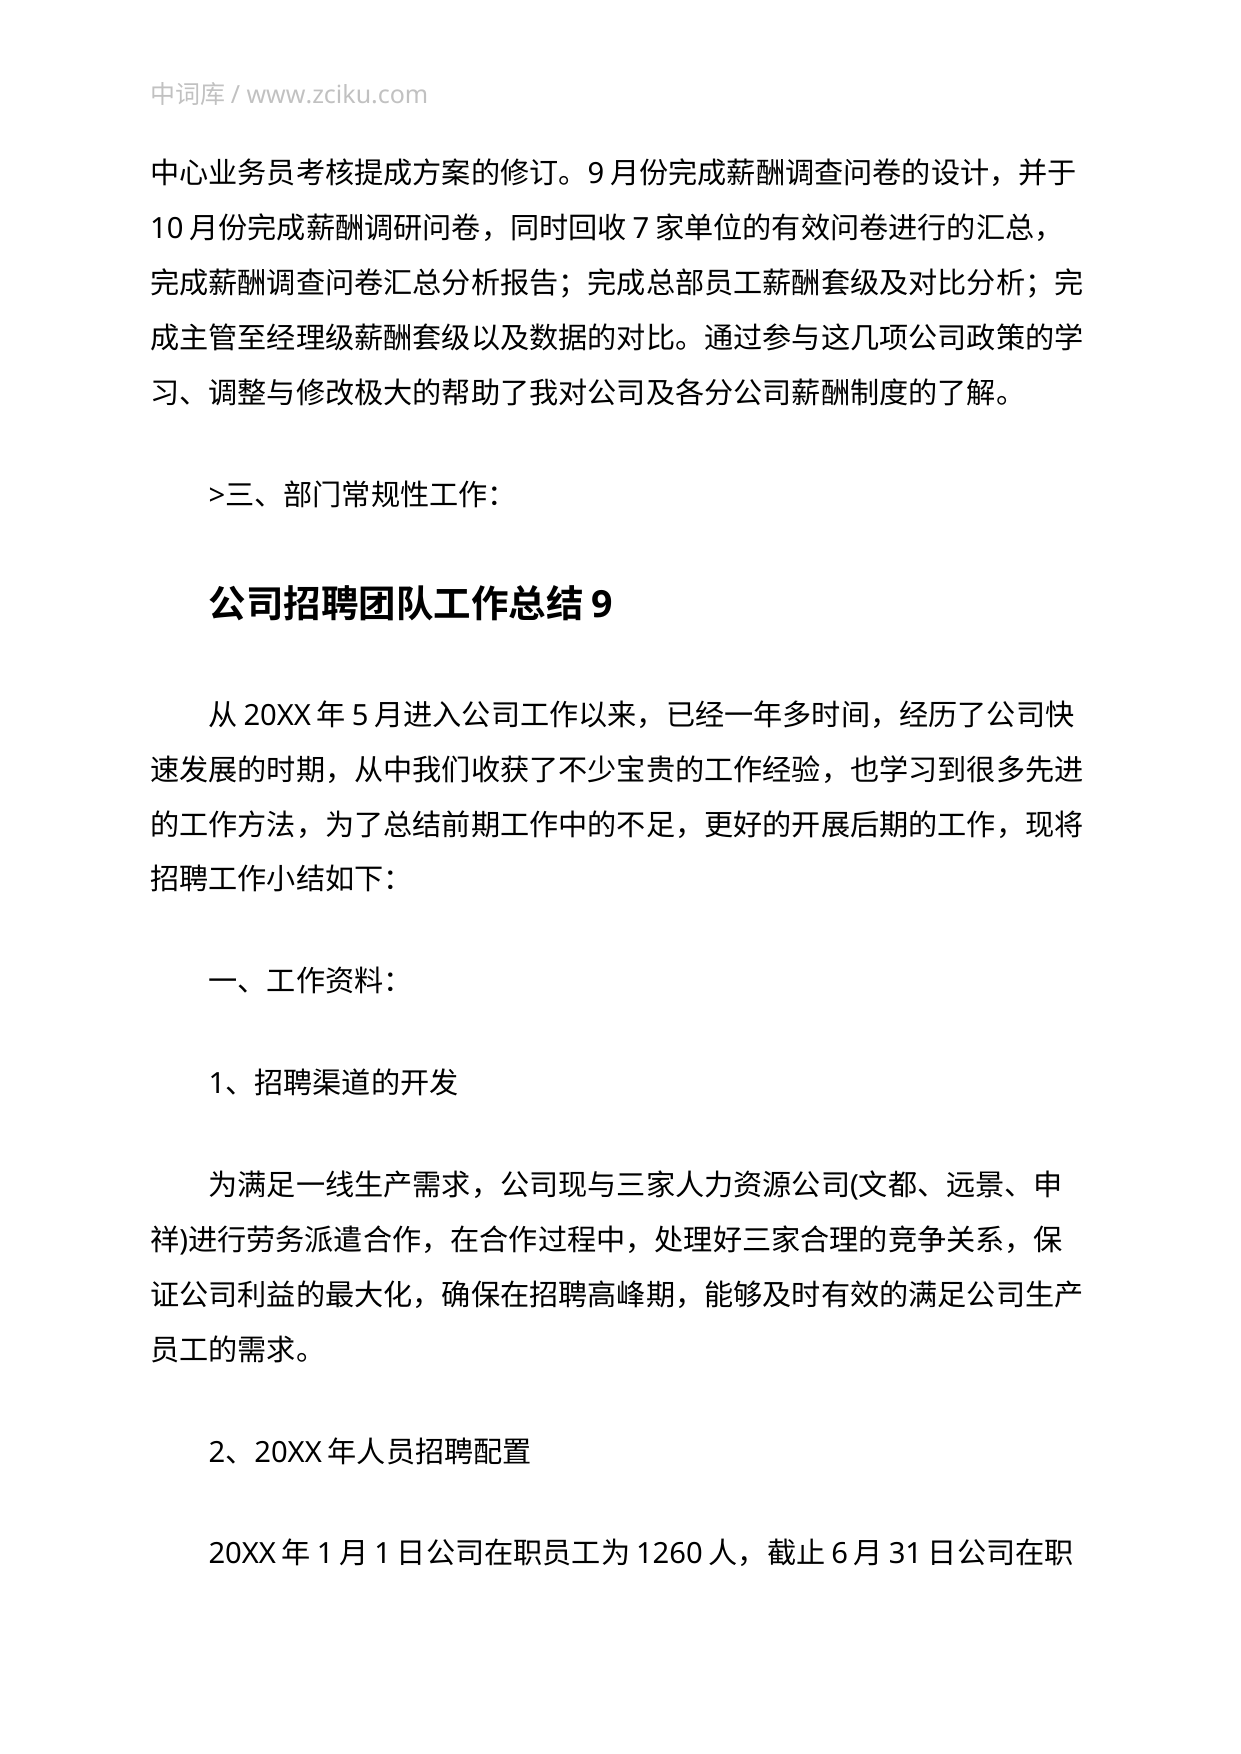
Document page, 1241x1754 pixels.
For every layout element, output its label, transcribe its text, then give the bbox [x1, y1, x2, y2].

text 公司招聘团队工作总结9 [150, 573, 1090, 628]
text 为满足一线生产需求，公司现与三家人力资源公司(文都、远景、申祥)进行劳务派遣合作，在合作过程中，处理好三家合理的竞争关系，保证公司利益的最大化，确保在招聘高峰期，能够及时有效的满足公司生产员工的需求。 [150, 1161, 1090, 1369]
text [150, 150, 1090, 412]
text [150, 1530, 1090, 1572]
text 一、工作资料： [150, 958, 1090, 1000]
text 1、招聘渠道的开发 [150, 1059, 1090, 1102]
text >三、部门常规性工作： [150, 472, 1090, 514]
text 从20XX年5月进入公司工作以来，已经一年多时间，经历了公司快速发展的时期，从中我们收获了不少宝贵的工作经验，也学习到很多先进的工作方法，为了总结前期工作中的不足，更好的开展后期的工作，现将招聘工作小结如下： [150, 691, 1090, 898]
text 2、20XX年人员招聘配置 [150, 1428, 1090, 1471]
